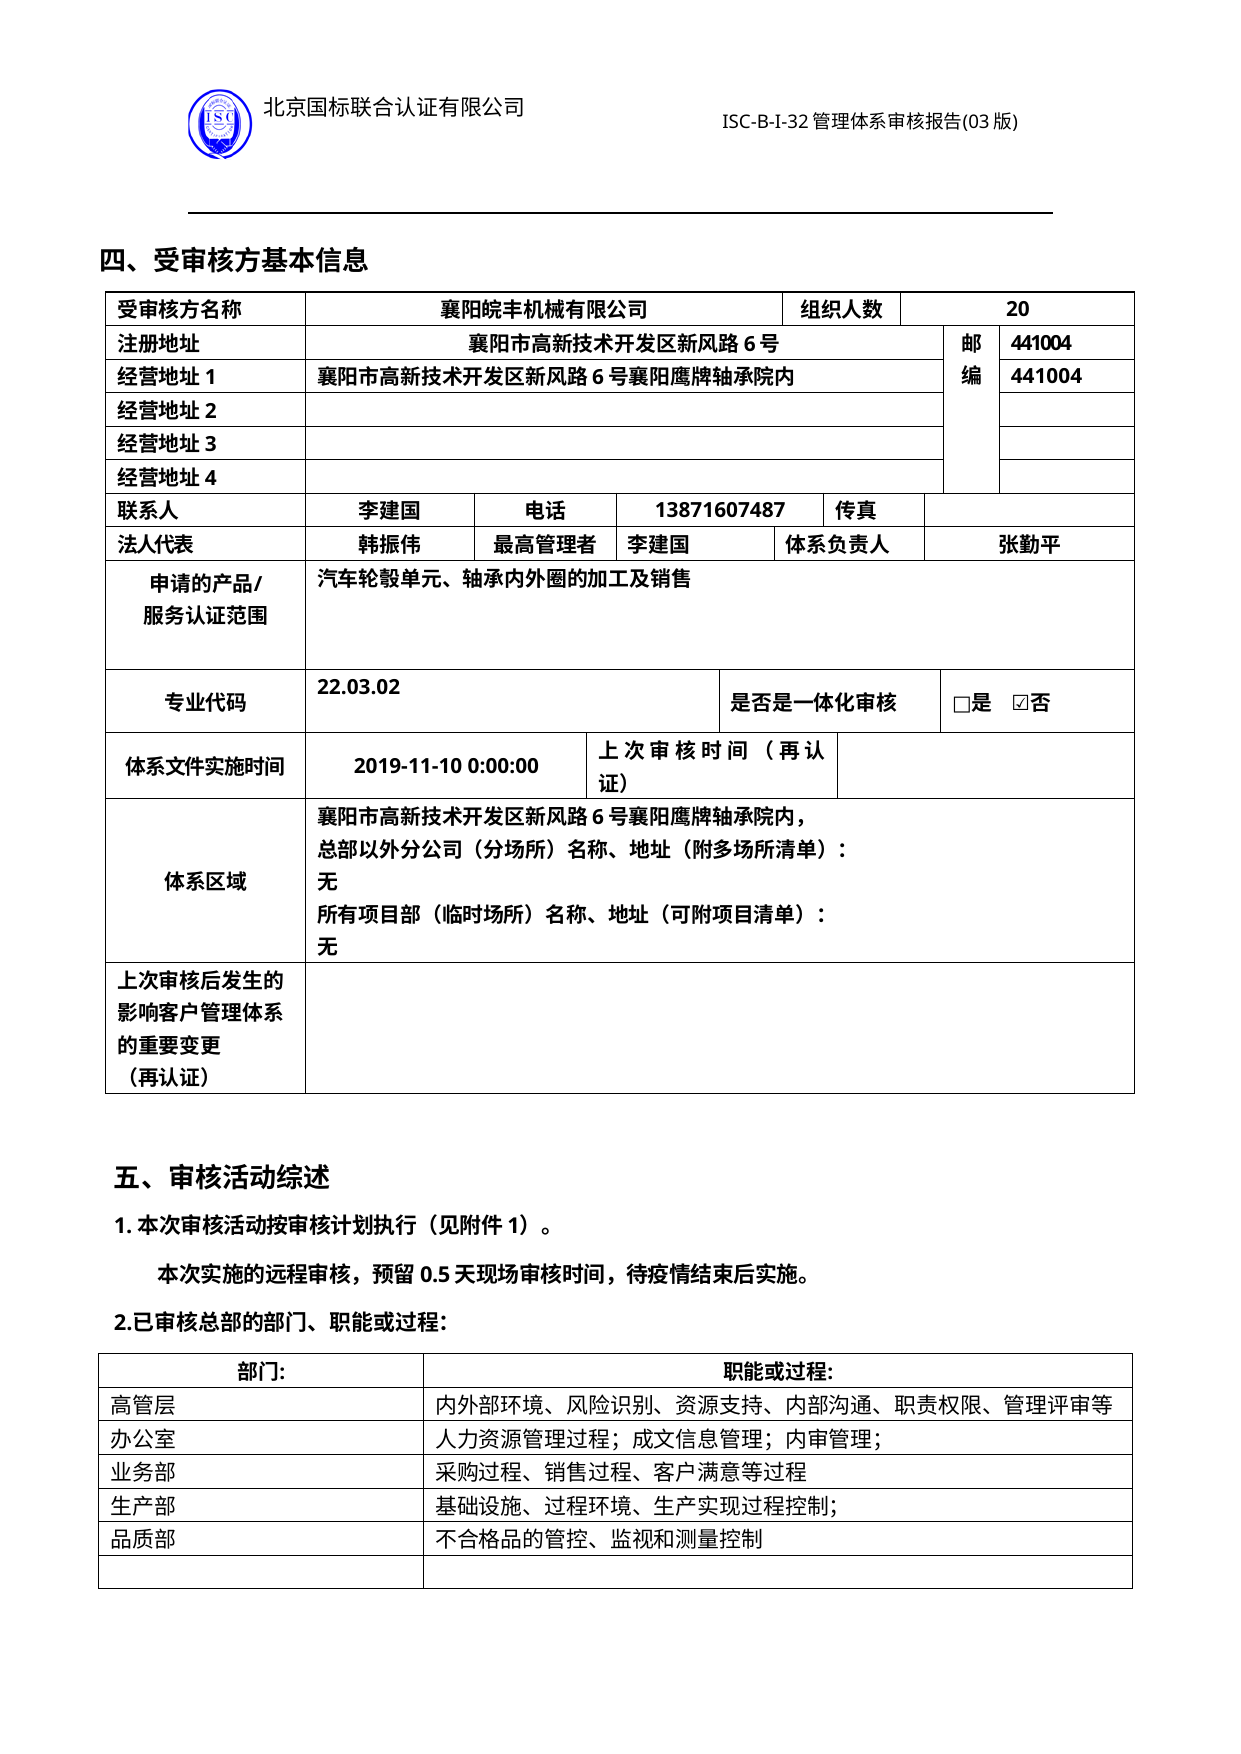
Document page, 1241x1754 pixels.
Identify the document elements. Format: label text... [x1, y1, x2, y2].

table_cell 人力资源管理过程；成文信息管理；内审管理； [424, 1421, 1132, 1454]
table_header 职能或过程: [424, 1354, 1132, 1387]
table_cell [1000, 393, 1134, 426]
table_cell 专业代码 [106, 670, 305, 732]
table_cell 生产部 [99, 1489, 423, 1521]
table_cell [306, 963, 1134, 1093]
text 五、审核活动综述 [114, 1143, 1053, 1208]
table_cell [306, 460, 943, 493]
table_cell [99, 1556, 423, 1588]
table_header 部门: [99, 1354, 423, 1387]
table_cell 汽车轮彀单元、轴承内外圈的加工及销售 [306, 561, 1134, 669]
table_cell 襄阳市高新技术开发区新风路6号襄阳鹰牌轴承院内， 总部以外分公司（分场所）名称、地址（附多场所清单）： 无 所有项目部（临时场所）名称、地址（可附项目清单）： 无 [306, 799, 1134, 962]
text 本次实施的远程审核，预留0.5天现场审核时间，待疫情结束后实施。 [157, 1257, 1053, 1289]
table_cell □是 ☑否 [941, 670, 1134, 732]
table_header 20 [901, 293, 1134, 325]
table_cell 上次审核后发生的影响客户管理体系的重要变更 （再认证） [106, 963, 305, 1093]
table_cell 襄阳市高新技术开发区新风路6号襄阳鹰牌轴承院内 [306, 360, 943, 392]
table_cell 经营地址2 [106, 393, 305, 426]
table_header 襄阳皖丰机械有限公司 [306, 293, 782, 325]
picture [187, 89, 253, 158]
table_cell 法人代表 [106, 527, 305, 560]
table_cell 体系文件实施时间 [106, 733, 305, 798]
table_cell 注册地址 [106, 326, 305, 358]
table_cell 联系人 [106, 494, 305, 526]
table_cell [1000, 427, 1134, 459]
table_cell 体系负责人 [775, 527, 924, 560]
table_cell 邮 编 [944, 326, 999, 493]
table_cell [424, 1556, 1132, 1588]
table_cell 441004 [1000, 360, 1134, 392]
table_cell 张勤平 [925, 527, 1134, 560]
table_cell 上次审核时间（再认证） [587, 733, 837, 798]
table_cell [306, 427, 943, 459]
table_header 组织人数 [783, 293, 900, 325]
table_cell 最高管理者 [475, 527, 616, 560]
text 2.已审核总部的部门、职能或过程： [114, 1305, 1053, 1337]
table_cell [838, 733, 1134, 798]
table_cell 电话 [475, 494, 616, 526]
table_cell 品质部 [99, 1522, 423, 1554]
table_cell 经营地址1 [106, 360, 305, 392]
table_cell 办公室 [99, 1421, 423, 1454]
table_cell 申请的产品/ 服务认证范围 [106, 561, 305, 669]
table_cell 李建国 [306, 494, 474, 526]
table_cell 13871607487 [617, 494, 823, 526]
table_cell 韩振伟 [306, 527, 474, 560]
table_cell 采购过程、销售过程、客户满意等过程 [424, 1455, 1132, 1487]
table_cell 高管层 [99, 1388, 423, 1420]
table_cell 传真 [824, 494, 924, 526]
table_cell 体系区域 [106, 799, 305, 962]
table_cell 内外部环境、风险识别、资源支持、内部沟通、职责权限、管理评审等 [424, 1388, 1132, 1420]
table_cell [1000, 460, 1134, 493]
table_cell 22.03.02 [306, 670, 719, 732]
table_cell 李建国 [617, 527, 774, 560]
table_cell 是否是一体化审核 [720, 670, 940, 732]
table_cell [306, 393, 943, 426]
table_cell 不合格品的管控、监视和测量控制 [424, 1522, 1132, 1554]
table_cell 441004 [1000, 326, 1134, 358]
table_cell 2019-11-10 0:00:00 [306, 733, 586, 798]
table_header 受审核方名称 [106, 293, 305, 325]
text 1. 本次审核活动按审核计划执行（见附件1）。 [114, 1208, 1053, 1241]
table_cell [925, 494, 1134, 526]
table_cell 经营地址3 [106, 427, 305, 459]
table_cell 经营地址4 [106, 460, 305, 493]
text 四、受审核方基本信息 [99, 226, 1053, 291]
table_cell 基础设施、过程环境、生产实现过程控制； [424, 1489, 1132, 1521]
table_cell 业务部 [99, 1455, 423, 1487]
table_cell 襄阳市高新技术开发区新风路6号 [306, 326, 943, 358]
